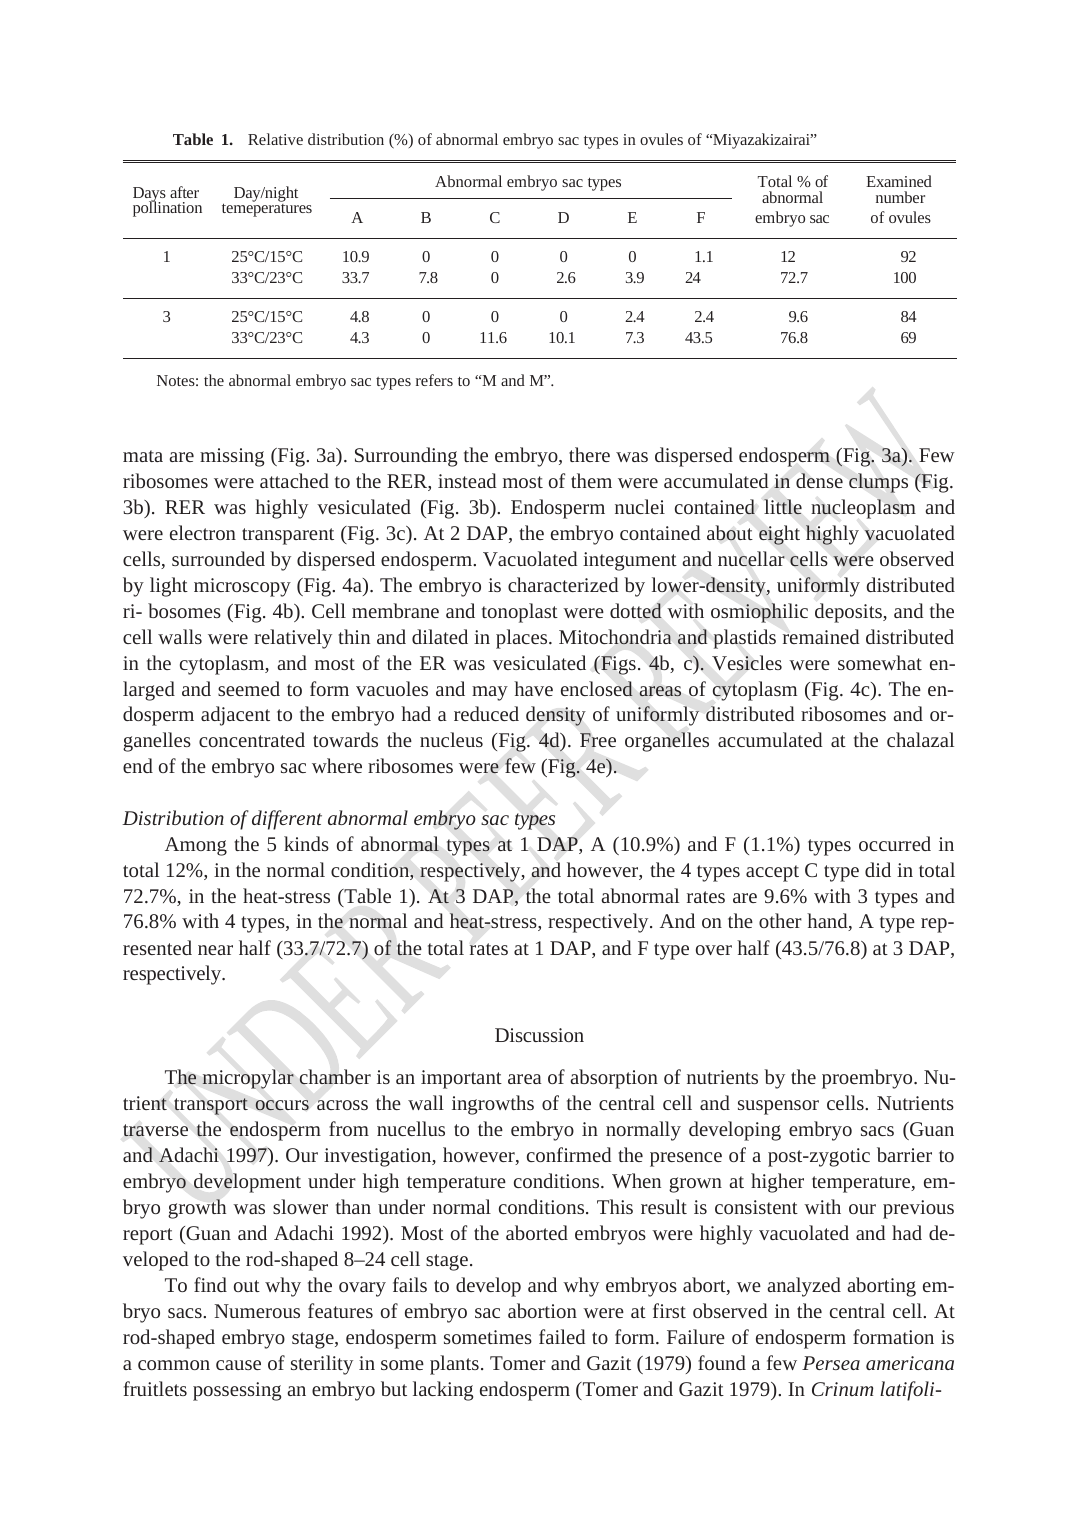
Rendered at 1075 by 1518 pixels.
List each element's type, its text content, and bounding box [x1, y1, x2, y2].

text Distribution of different abnormal embryo sac types [123, 806, 957, 829]
text Among the 5 kinds of abnormal types at 1 DAP, A (10.9%) and F (1.1%) types occurred in total 12%, in the normal condition, respectively, and however, the 4 types accept C type did in total 72.7%, in the heat-stress (Table 1). At 3 DAP, the total abnormal rates are 9.6% with 3 types and 76.8% with 4 types, in the normal and heat-stress, respectively. And on the other hand, A type rep- resented near half (33.7/72.7) of the total rates at 1 DAP, and F type over half (43.5/76.8) at 3 DAP, respectively. [123, 832, 956, 985]
text Notes: the abnormal embryo sac types refers to “M and M”. [156, 371, 957, 390]
text abnormal number [118, 192, 925, 206]
text To find out why the ovary fails to develop and why embryos abort, we analyzed aborting em- bryo sacs. Numerous features of embryo sac abortion were at first observed in the central cell. At rod-shaped embryo stage, endosperm sometimes failed to form. Failure of endosperm formation is a common cause of sterility in some plants. Tomer and Gazit (1979) found a few Persea americana fruitlets possessing an embryo but lacking endosperm (Tomer and Gazit 1979). In Crinum latifoli- [123, 1273, 956, 1401]
text mata are missing (Fig. 3a). Surrounding the embryo, there was dispersed endosperm (Fig. 3a). Few ribosomes were attached to the RER, instead most of them were accumulated in dense clumps (Fig. 3b). RER was highly vesiculated (Fig. 3b). Endosperm nuclei contained little nucleoplasm and were electron transparent (Fig. 3c). At 2 DAP, the embryo contained about eight highly vacuolated cells, surrounded by dispersed endosperm. Vacuolated integument and nucellar cells were observed by light microscopy (Fig. 4a). The embryo is characterized by lower-density, uniformly distributed ri- bosomes (Fig. 4b). Cell membrane and tonoplast were dotted with osmiophilic deposits, and the cell walls were relatively thin and dilated in places. Mitochondria and plastids remained distributed in the cytoplasm, and most of the ER was vesiculated (Figs. 4b, c). Vesicles were somewhat en- larged and seemed to form vacuoles and may have enclosed areas of cytoplasm (Fig. 4c). The en- dosperm adjacent to the embryo had a reduced density of uniformly distributed ribosomes and or- ganelles concentrated towards the nucleus (Fig. 4d). Free organelles accumulated at the chalazal end of the embryo sac where ribosomes were few (Fig. 4e). [123, 443, 956, 778]
text Table 1. Relative distribution (%) of abnormal embryo sac types in ovules of “Miyazakizairai” [173, 130, 957, 149]
text Days after Day/night Abnormal embryo sac types Total % of Examined [132, 172, 957, 192]
text Discussion [123, 1023, 955, 1047]
text The micropylar chamber is an important area of absorption of nutrients by the proembryo. Nu- trient transport occurs across the wall ingrowths of the central cell and suspensor cells. Nutrients traverse the endosperm from nucellus to the embryo in normally developing embryo sacs (Guan and Adachi 1997). Our investigation, however, confirmed the presence of a post-zygotic barrier to embryo development under high temperature conditions. When grown at higher temperature, em- bryo growth was slower than under normal conditions. This result is consistent with our previous report (Guan and Adachi 1992). Most of the aborted embryos were highly vacuolated and had de- veloped to the rod-shaped 8–24 cell stage. [123, 1065, 956, 1271]
